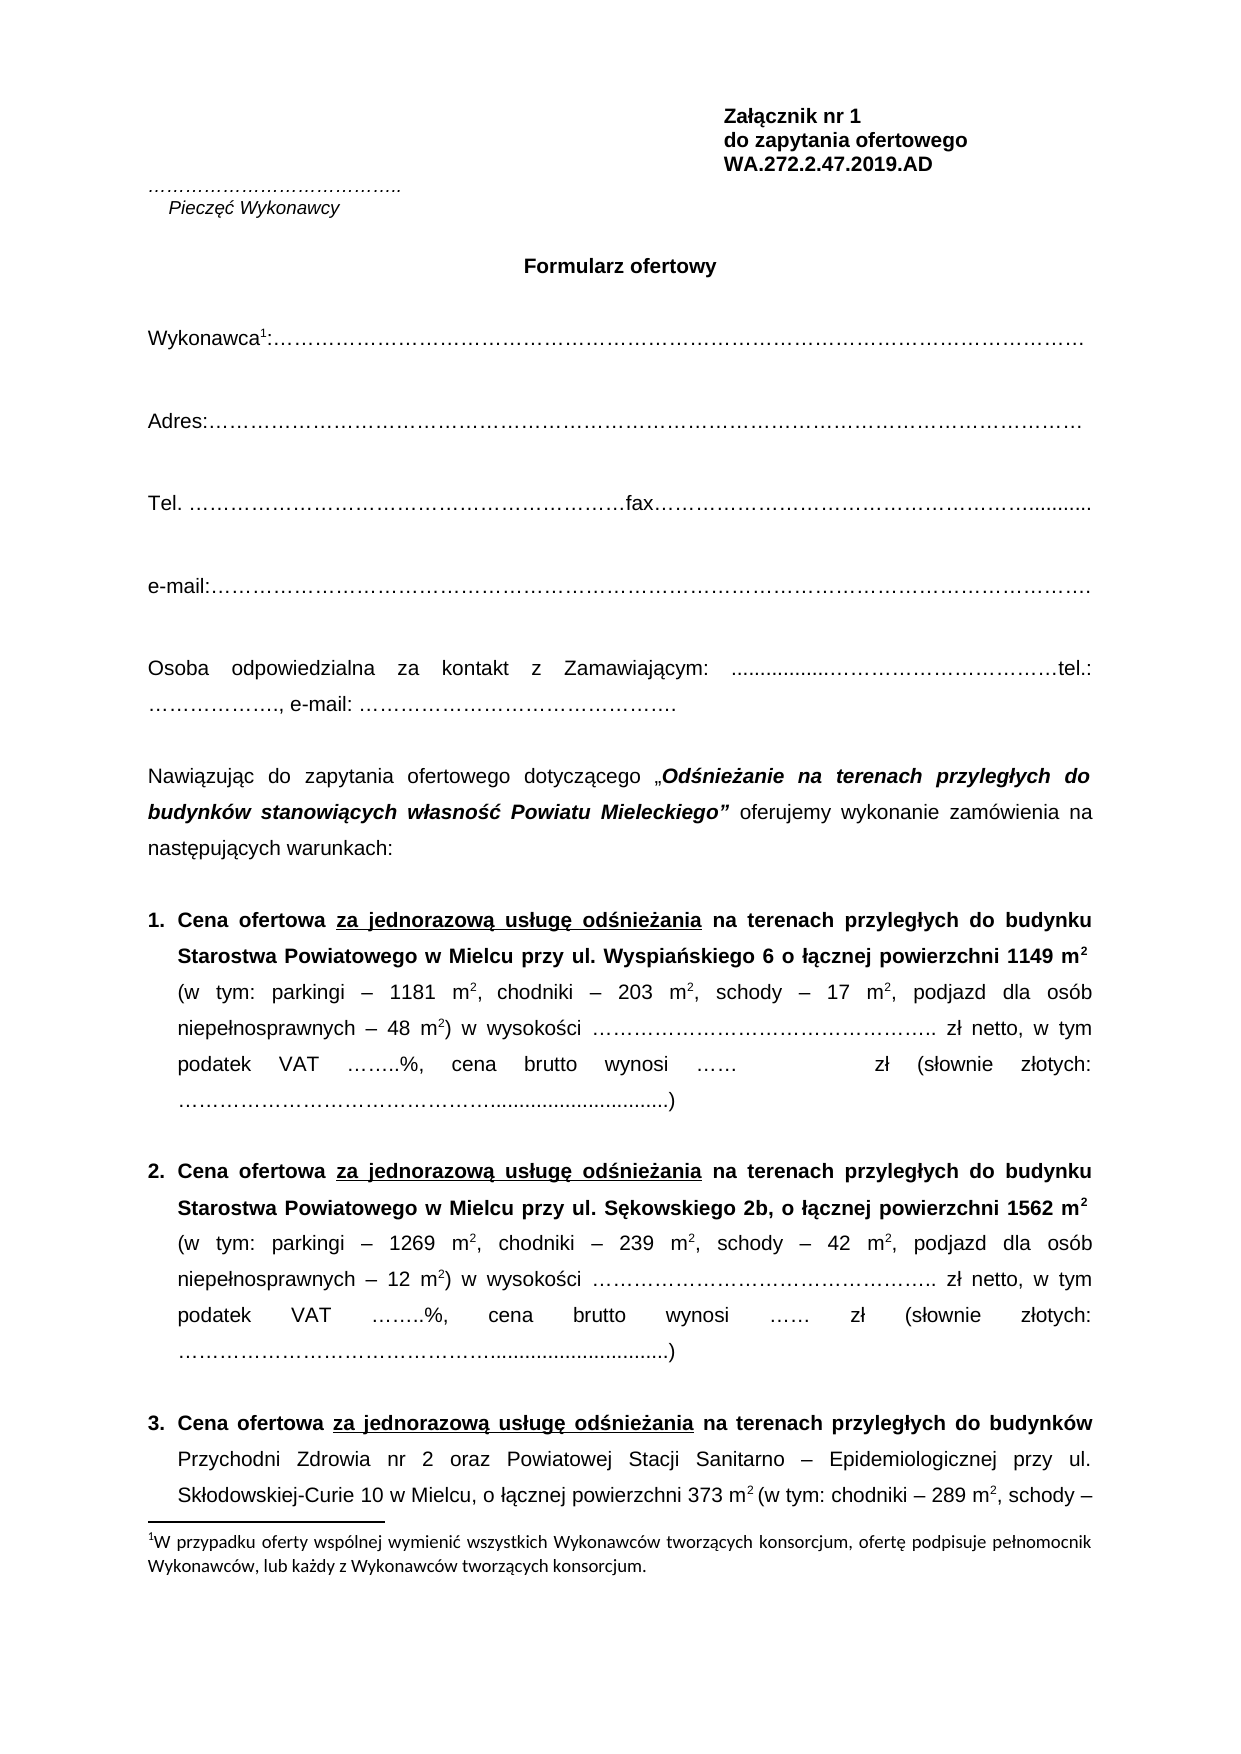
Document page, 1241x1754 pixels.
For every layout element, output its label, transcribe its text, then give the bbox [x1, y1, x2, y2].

list Cena ofertowa za jednorazową usługę odśnieżania na terenach przyległych do budynku Starostwa Powiatowego w Mielcu przy ul. Wyspiańskiego 6 o łącznej powierzchni 1149 m2 (w tym: parkingi – 1181 m2, chodniki – 203 m2, schody – 17 m2, podjazd dla osób niepełnosprawnych – 48 m2) w wysokości ………………………………………….. zł netto, w tym podatek VAT ……..%, cena brutto wynosi …… zł (słownie złotych: ………………………………………...............................) [148, 908, 1093, 1111]
list Cena ofertowa za jednorazową usługę odśnieżania na terenach przyległych do budynku Starostwa Powiatowego w Mielcu przy ul. Sękowskiego 2b, o łącznej powierzchni 1562 m2 (w tym: parkingi – 1269 m2, chodniki – 239 m2, schody – 42 m2, podjazd dla osób niepełnosprawnych – 12 m2) w wysokości ………………………………………….. zł netto, w tym podatek VAT ……..%, cena brutto wynosi …… zł (słownie złotych: ………………………………………...............................) [148, 1159, 1093, 1363]
text Załącznik nr 1 [723, 103, 1093, 127]
text Tel. ………………………………………………………fax………………………………………………........... [148, 491, 1093, 515]
text Formularz ofertowy [148, 254, 1093, 278]
text Pieczęć Wykonawcy [148, 197, 1093, 218]
text Nawiązując do zapytania ofertowego dotyczącego „Odśnieżanie na terenach przyległych do budynków stanowiących własność Powiatu Mieleckiego” oferujemy wykonanie zamówienia na następujących warunkach: [148, 764, 1093, 860]
text Osoba odpowiedzialna za kontakt z Zamawiającym: .................……………………………tel.: ………………., e-mail: ………………………………………. [148, 656, 1093, 716]
text Adres:……………………………………………………………………………………………………………… [148, 409, 1093, 433]
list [148, 1411, 1093, 1507]
text Wykonawca:……………………………………………………………………………………………………… [148, 326, 1093, 350]
text WA.272.2.47.2019.AD [723, 151, 1093, 175]
text do zapytania ofertowego [723, 127, 1093, 151]
text ………………………………….. [148, 175, 1093, 197]
text e-mail:………………………………………………………………………………………………………………. [148, 574, 1093, 598]
